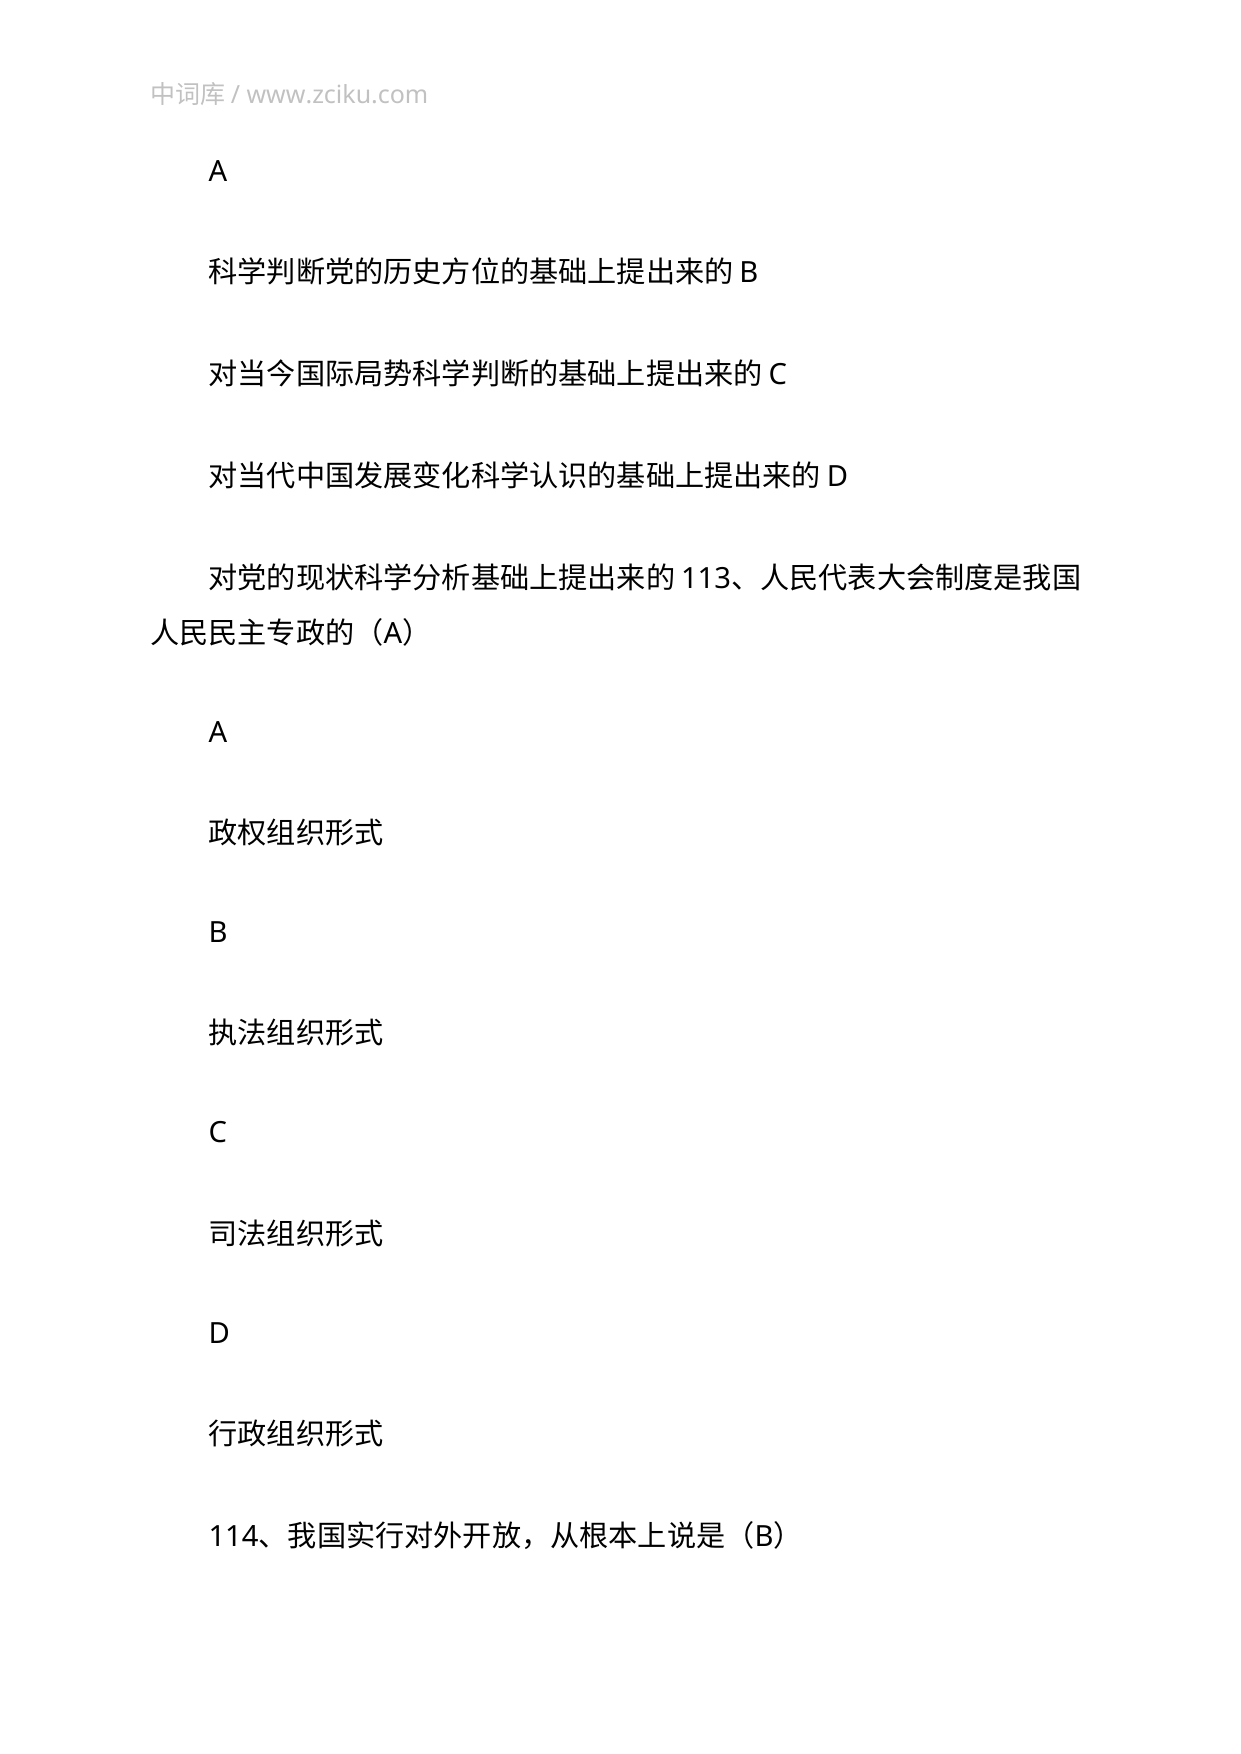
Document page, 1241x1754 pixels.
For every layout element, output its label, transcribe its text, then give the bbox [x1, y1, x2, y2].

text D [150, 1312, 1090, 1352]
text A [150, 711, 1090, 751]
text 执法组织形式 [150, 1010, 1090, 1052]
text 对当代中国发展变化科学认识的基础上提出来的D [150, 452, 1090, 495]
text 行政组织形式 [150, 1410, 1090, 1453]
text 司法组织形式 [150, 1210, 1090, 1252]
text B [150, 912, 1090, 951]
text 科学判断党的历史方位的基础上提出来的B [150, 248, 1090, 291]
text 对当今国际局势科学判断的基础上提出来的C [150, 350, 1090, 393]
text A [150, 150, 1090, 190]
text 对党的现状科学分析基础上提出来的113、人民代表大会制度是我国人民民主专政的（A） [150, 554, 1090, 652]
text 114、我国实行对外开放，从根本上说是（B） [150, 1512, 1090, 1554]
text 政权组织形式 [150, 810, 1090, 852]
text C [150, 1112, 1090, 1151]
